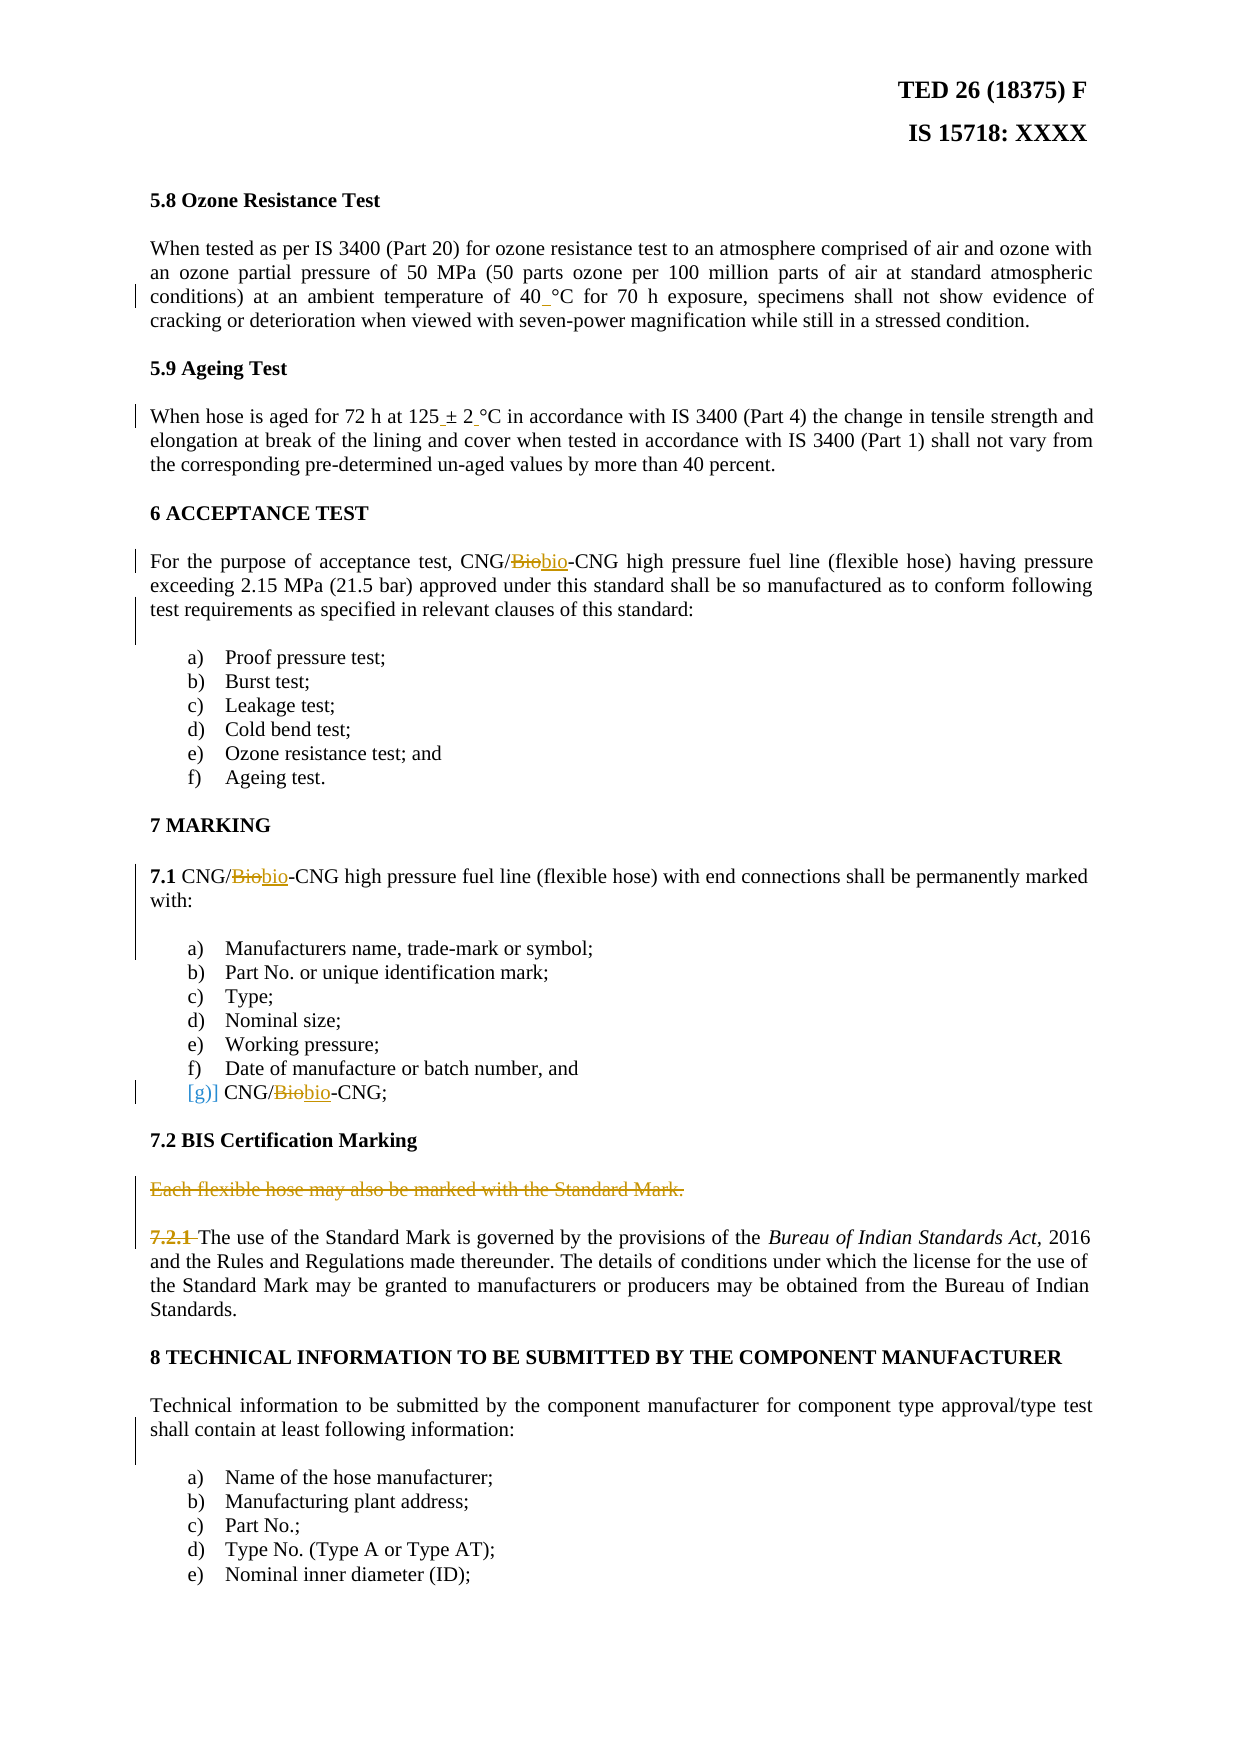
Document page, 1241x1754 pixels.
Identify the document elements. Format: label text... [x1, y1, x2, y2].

list Name of the hose manufacturer; [187, 1465, 1090, 1489]
text When tested as per IS 3400 (Part 20) for ozone resistance test to an atmosphere comprised of air and ozone with an ozone partial pressure of 50 MPa (50 parts ozone per 100 million parts of air at standard atmospheric conditions) at an ambient temperature of 40°C for 70 h exposure, specimens shall not show evidence of cracking or deterioration when viewed with seven-power magnification while still in a stressed condition. [150, 236, 1094, 332]
list Burst test; [187, 669, 1090, 693]
text 7 MARKING [150, 813, 1090, 864]
text 8 TECHNICAL INFORMATION TO BE SUBMITTED BY THE COMPONENT MANUFACTURER [150, 1345, 1090, 1369]
text 5.9 Ageing Test [150, 356, 1090, 380]
text When hose is aged for 72 h at 125± 2°C in accordance with IS 3400 (Part 4) the change in tensile strength and elongation at break of the lining and cover when tested in accordance with IS 3400 (Part 1) shall not vary from the corresponding pre-determined un-aged values by more than 40 percent. [150, 404, 1094, 476]
list Ageing test. [187, 765, 1090, 789]
text 7.2 BIS Certification Marking [150, 1128, 1090, 1152]
list Leakage test; [187, 693, 1090, 717]
text 5.8 Ozone Resistance Test [150, 188, 1090, 212]
list Manufacturers name, trade-mark or symbol; [187, 936, 1090, 960]
list Part No. or unique identification mark; [187, 960, 1090, 984]
text 6 ACCEPTANCE TEST [150, 500, 1090, 524]
list Nominal inner diameter (ID); [187, 1561, 1090, 1586]
list Ozone resistance test; and [187, 741, 1090, 765]
list Part No.; [187, 1513, 1090, 1537]
list Working pressure; [187, 1032, 1090, 1056]
list Type; [187, 984, 1090, 1008]
text For the purpose of acceptance test, CNG/-CNG high pressure fuel line (flexible hose) having pressure exceeding 2.15 MPa (21.5 bar) approved under this standard shall be so manufactured as to conform following test requirements as specified in relevant clauses of this standard: [150, 548, 1094, 621]
list Nominal size; [187, 1008, 1090, 1032]
list Type No. (Type A or Type AT); [187, 1537, 1090, 1561]
list Proof pressure test; [187, 645, 1090, 669]
text The use of the Standard Mark is governed by the provisions of the Bureau of Indian Standards Act, 2016 and the Rules and Regulations made thereunder. The details of conditions under which the license for the use of the Standard Mark may be granted to manufacturers or producers may be obtained from the Bureau of Indian Standards. [150, 1224, 1090, 1321]
text 7.1 CNG/-CNG high pressure fuel line (flexible hose) with end connections shall be permanently marked with: [150, 864, 1090, 912]
list Manufacturing plant address; [187, 1489, 1090, 1513]
list CNG/-CNG; [187, 1080, 1090, 1104]
list Date of manufacture or batch number, and [187, 1056, 1090, 1080]
list Cold bend test; [187, 717, 1090, 741]
text Technical information to be submitted by the component manufacturer for component type approval/type test shall contain at least following information: [150, 1393, 1094, 1441]
